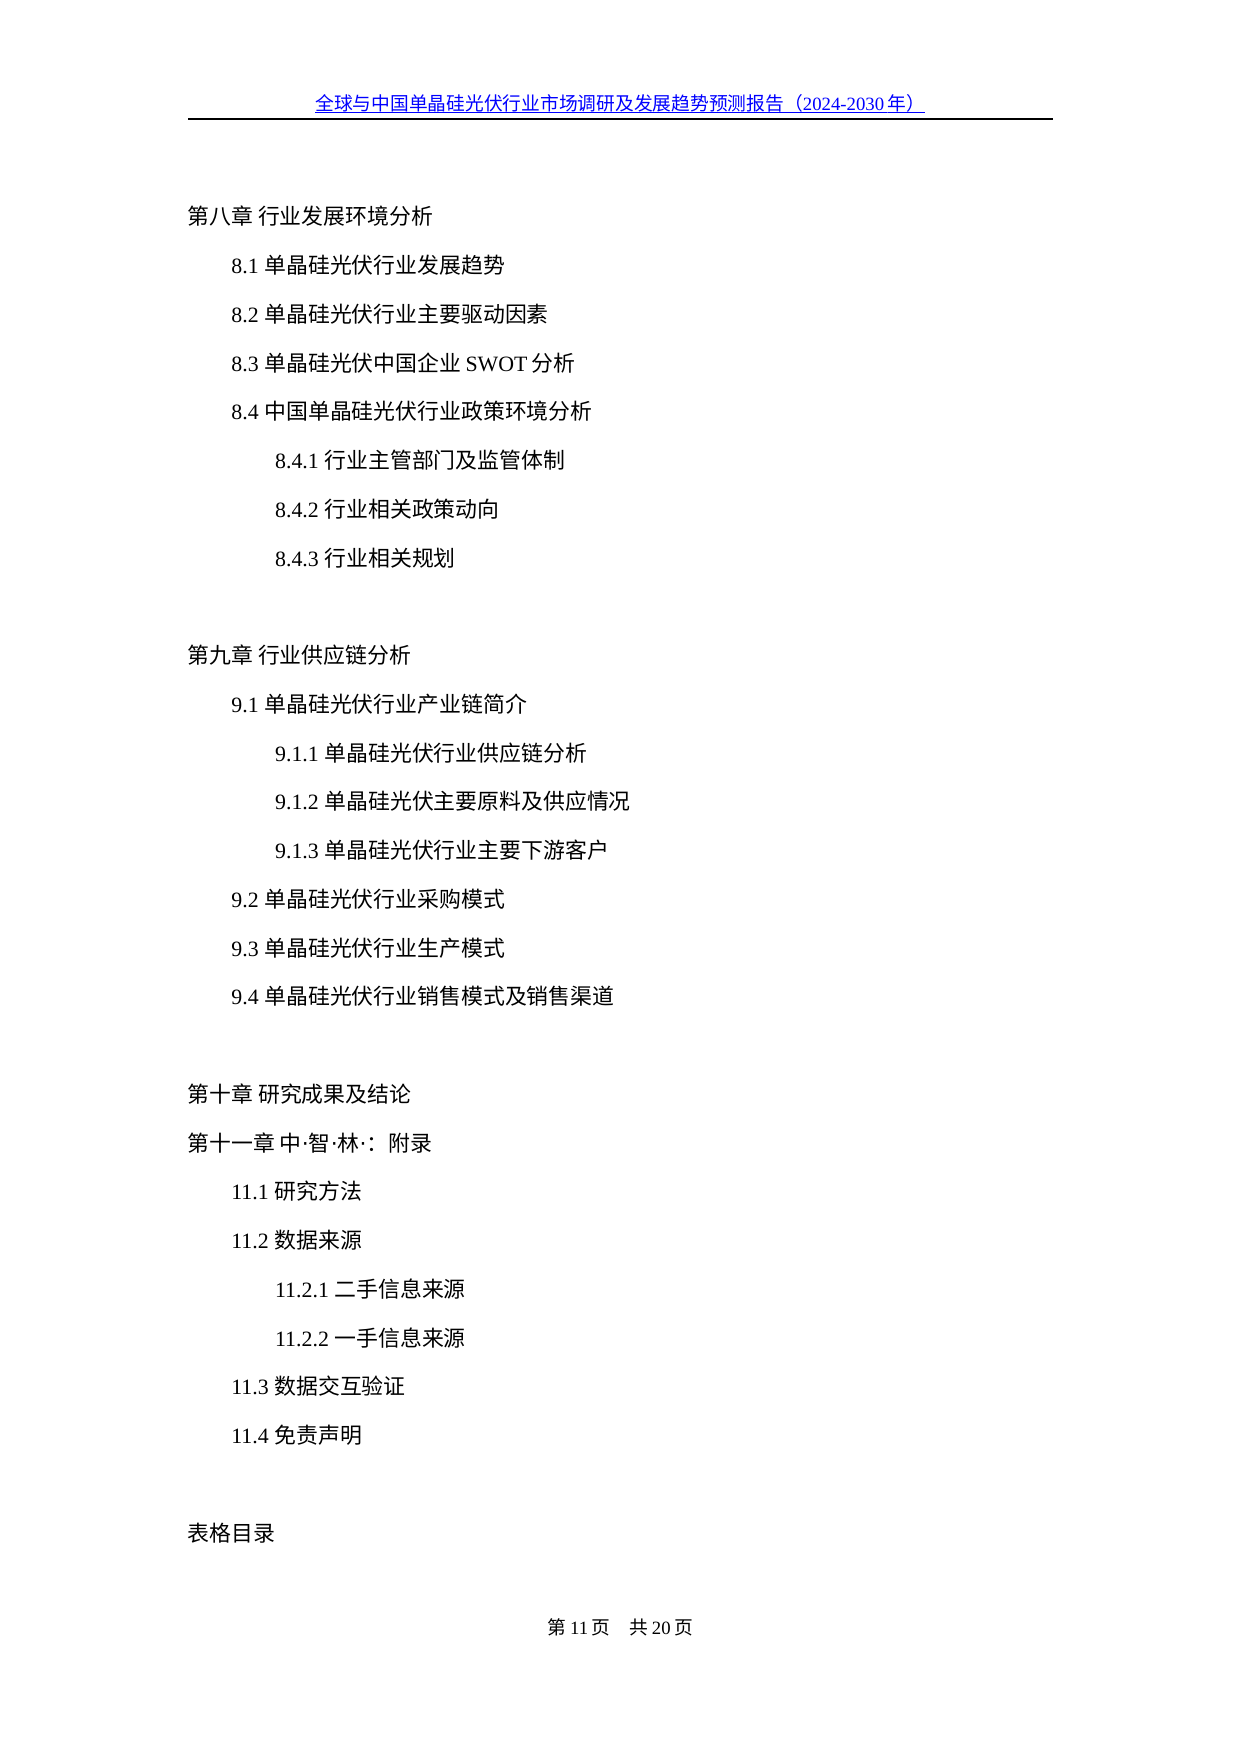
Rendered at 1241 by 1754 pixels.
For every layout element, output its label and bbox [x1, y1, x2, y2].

text [187, 150, 1053, 1548]
